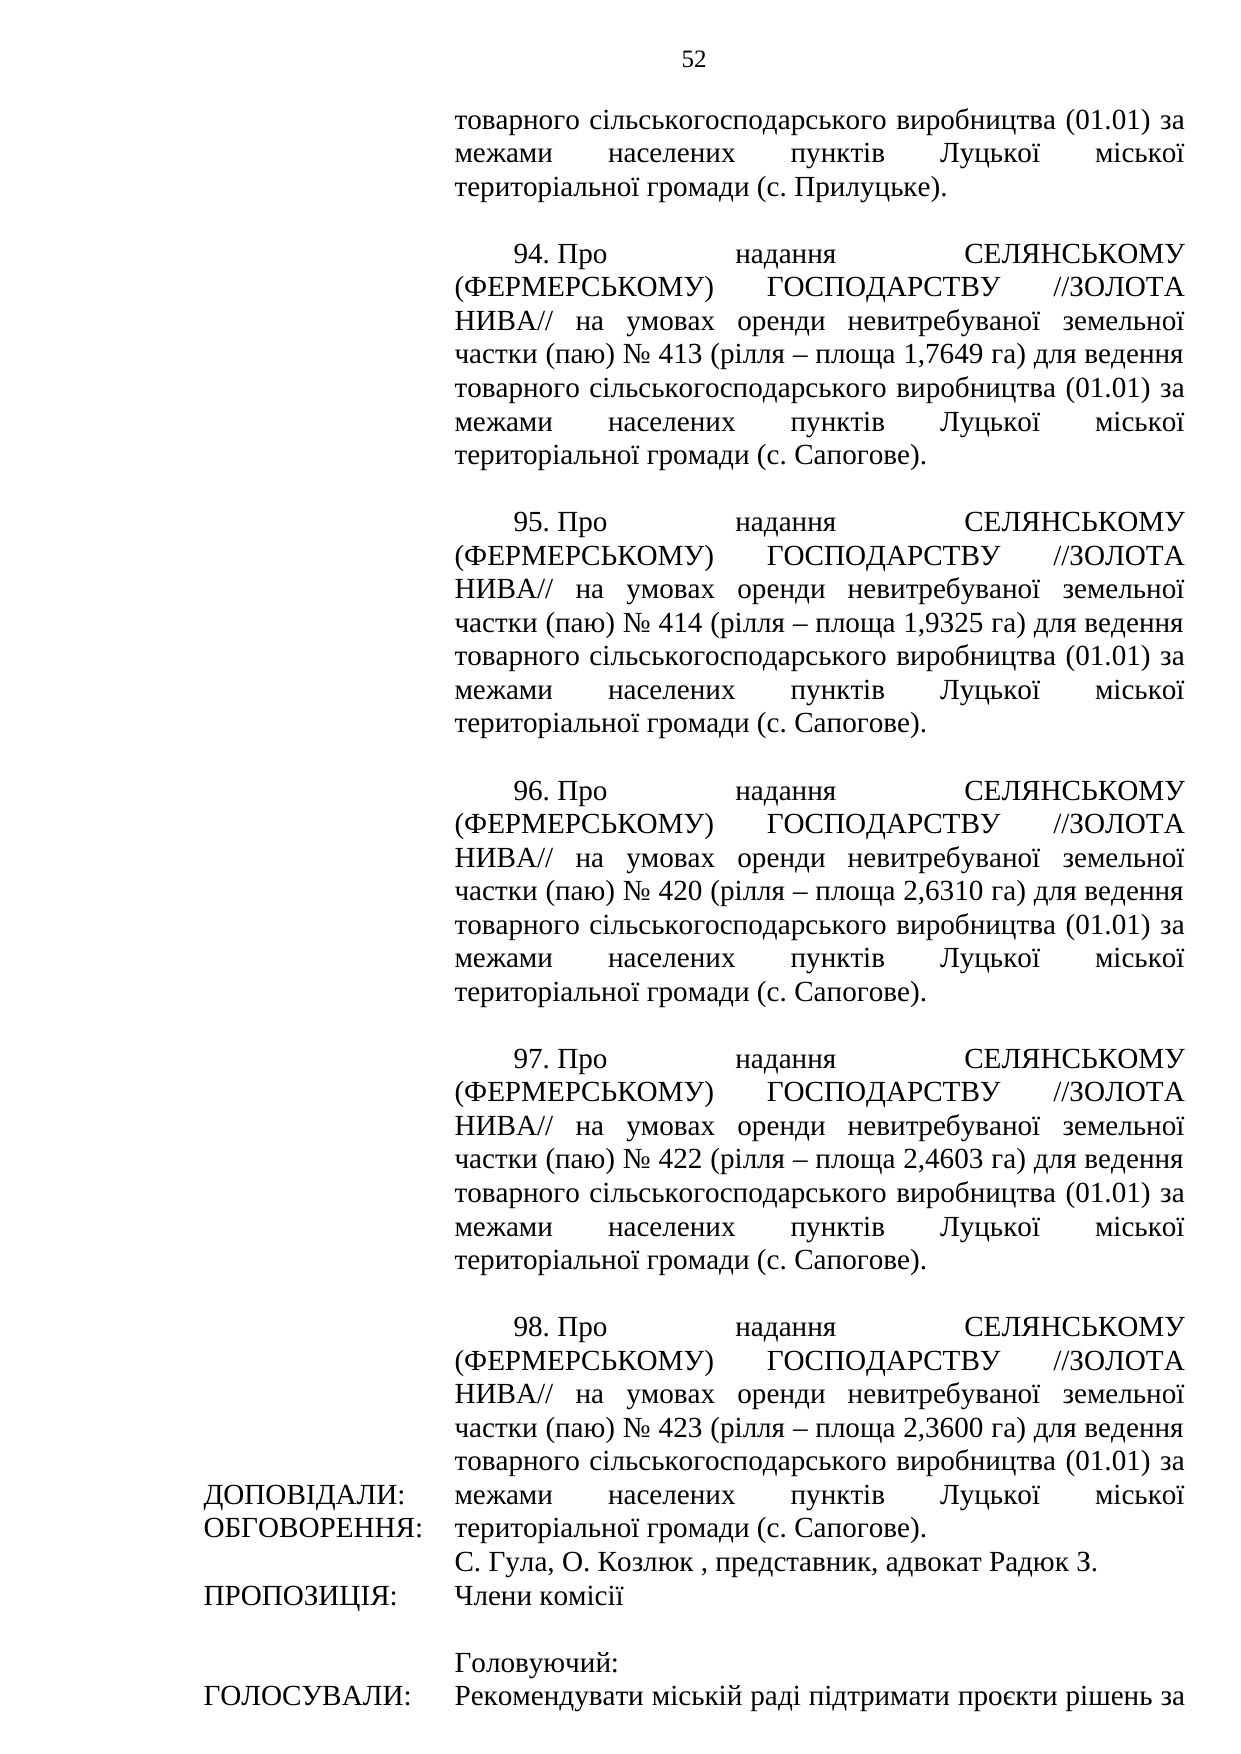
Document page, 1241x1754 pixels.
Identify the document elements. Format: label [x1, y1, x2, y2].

table_cell [443, 102, 1196, 1712]
table_cell [192, 102, 443, 1712]
